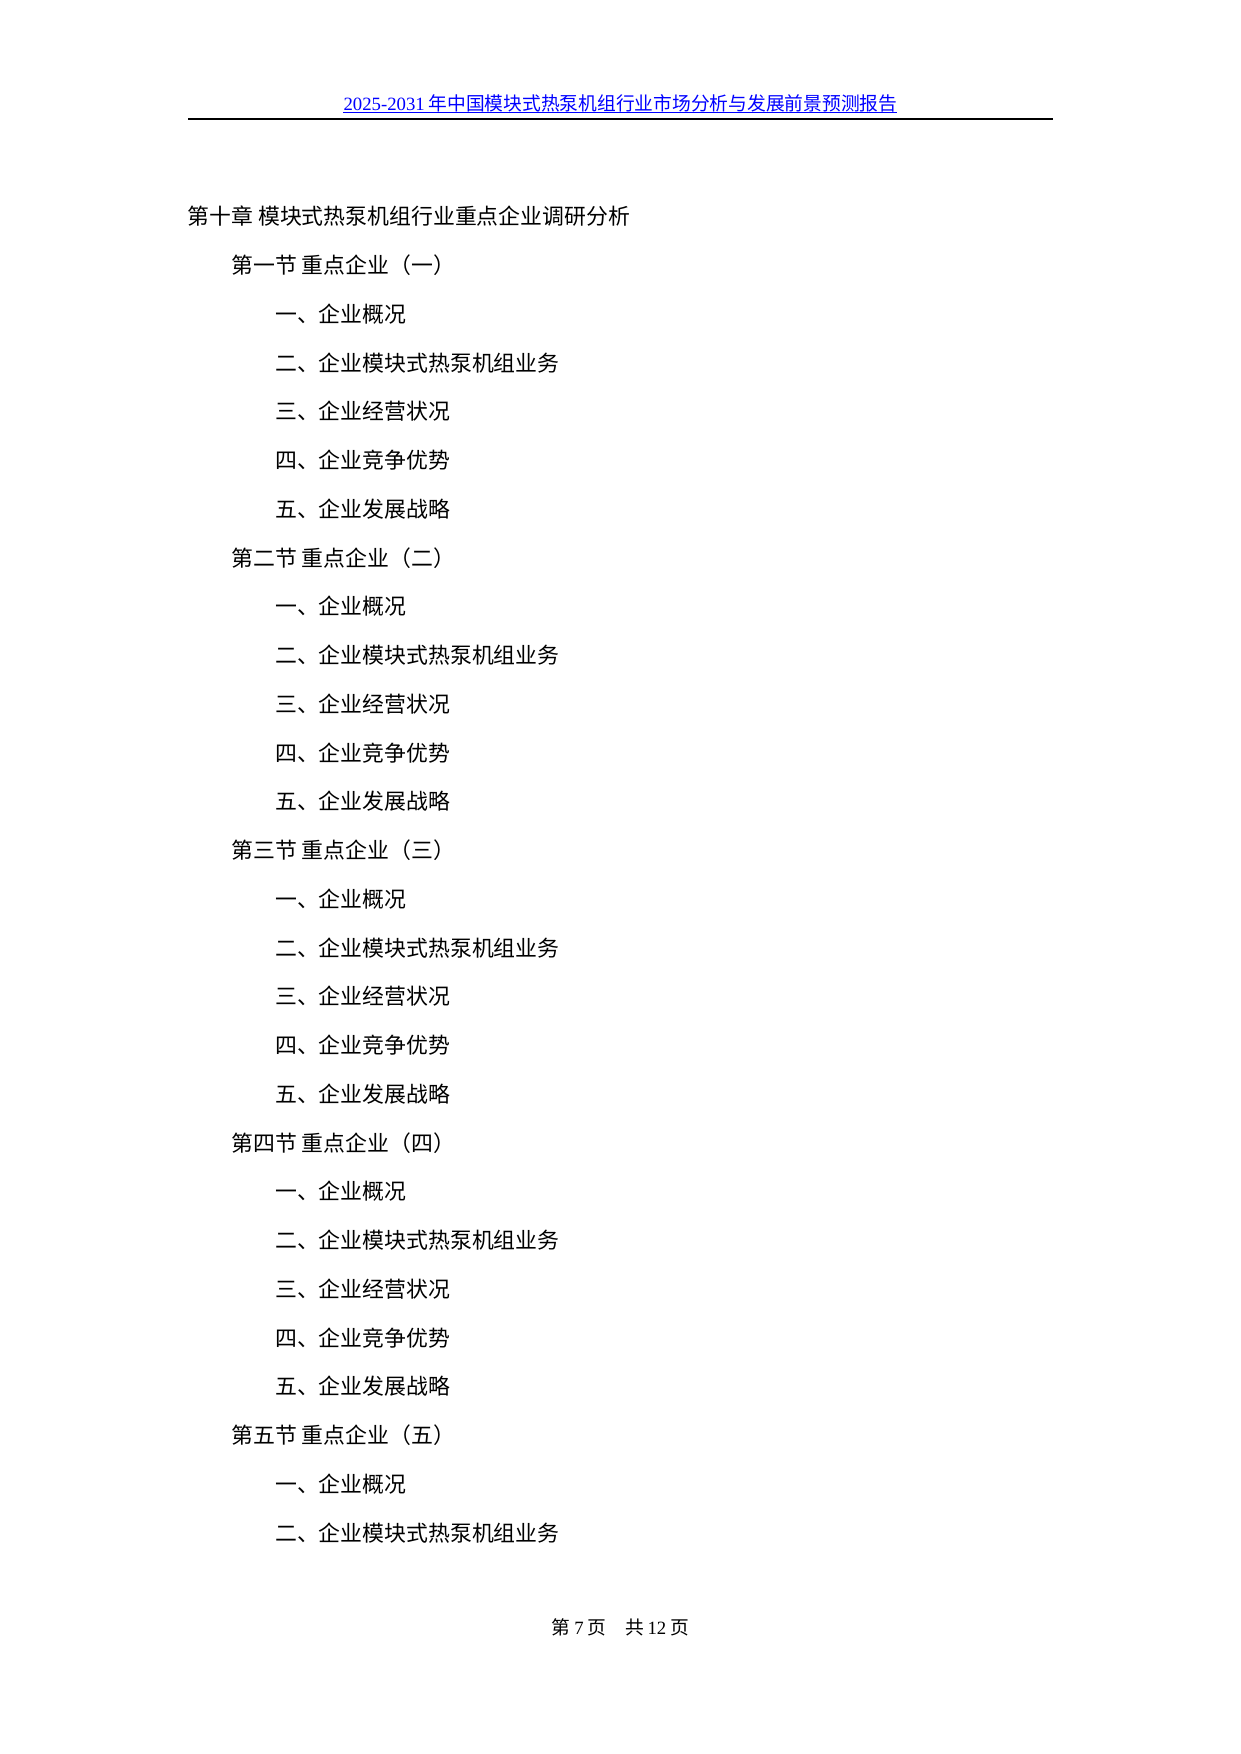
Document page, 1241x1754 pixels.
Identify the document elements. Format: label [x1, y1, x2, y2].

text [187, 150, 1053, 1548]
